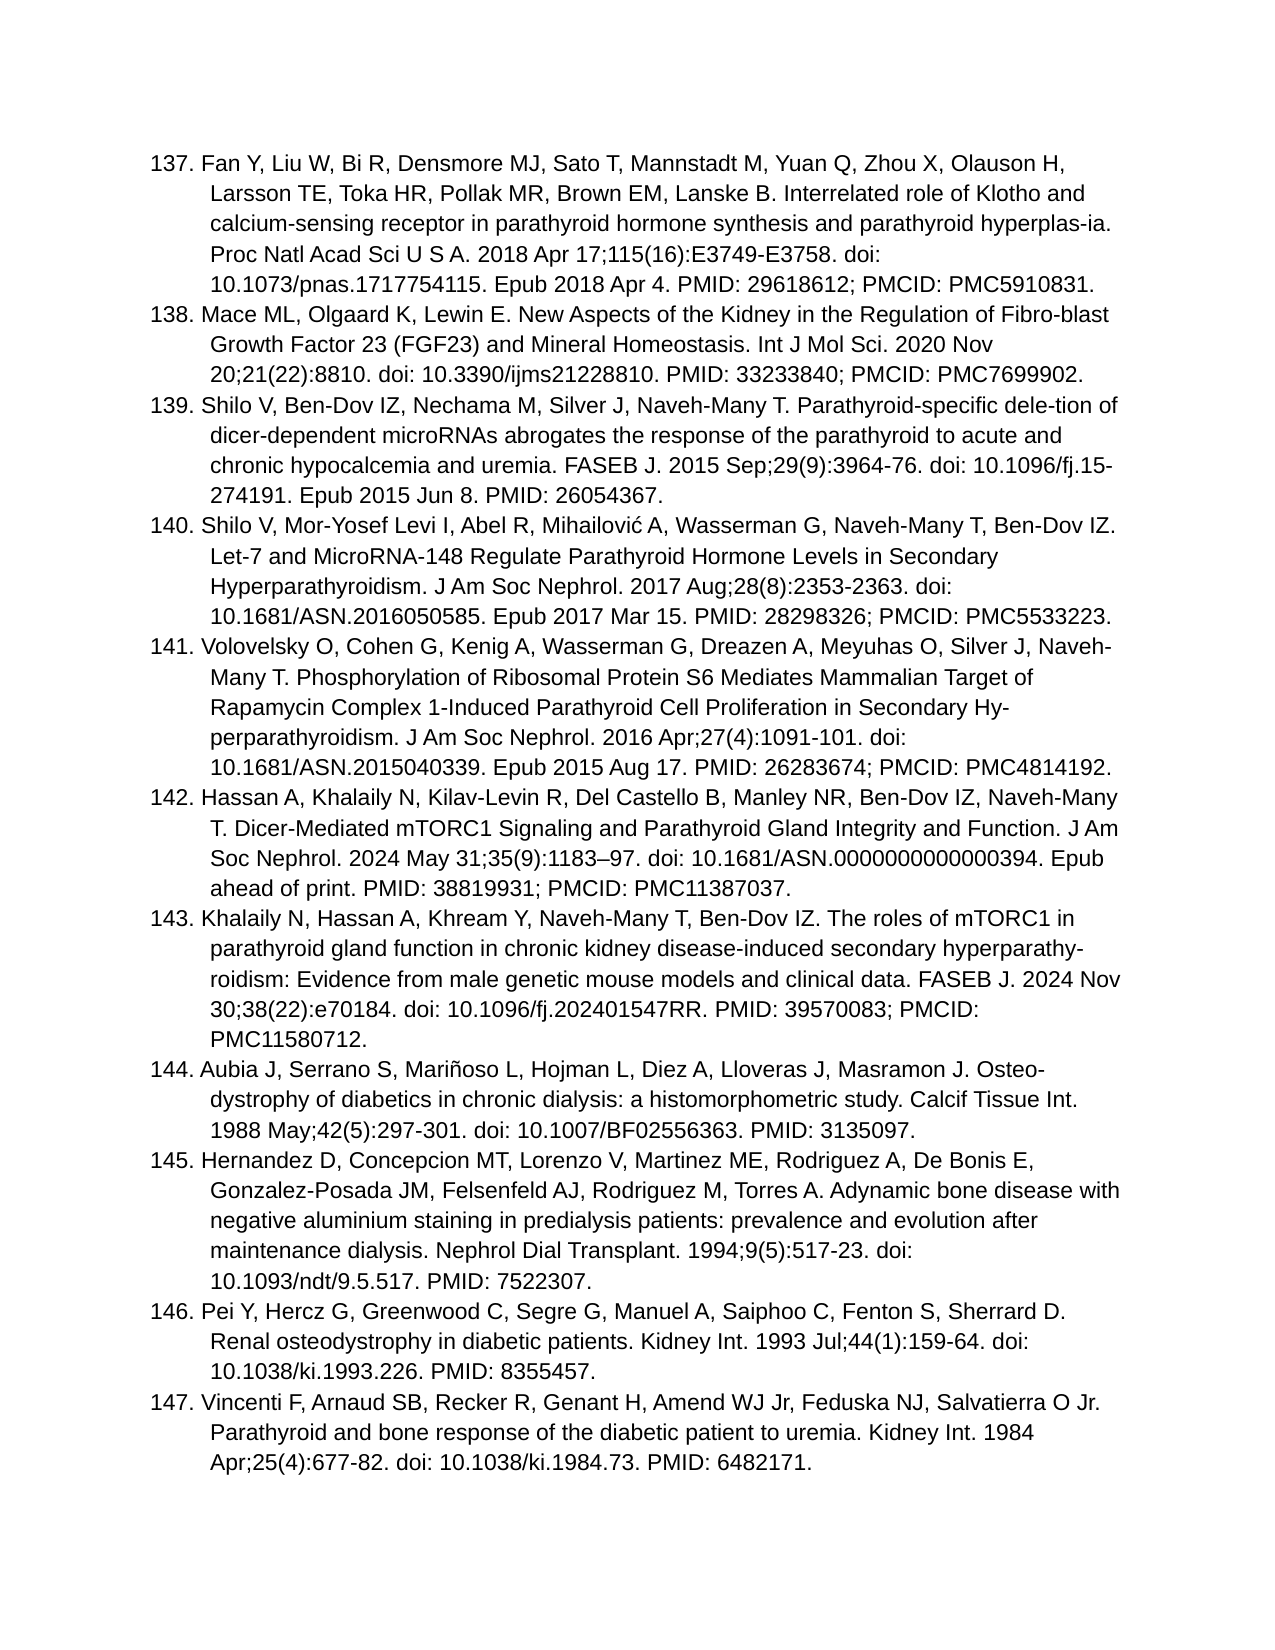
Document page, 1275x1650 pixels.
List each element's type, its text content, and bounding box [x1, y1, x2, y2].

text 142. Hassan A, Khalaily N, Kilav-Levin R, Del Castello B, Manley NR, Ben-Dov IZ, Naveh-Many T. Dicer-Mediated mTORC1 Signaling and Parathyroid Gland Integrity and Function. J Am Soc Nephrol. 2024 May 31;35(9):1183–97. doi: 10.1681/ASN.0000000000000394. Epub ahead of print. PMID: 38819931; PMCID: PMC11387037. [150, 784, 1125, 901]
text 145. Hernandez D, Concepcion MT, Lorenzo V, Martinez ME, Rodriguez A, De Bonis E, Gonzalez-Posada JM, Felsenfeld AJ, Rodriguez M, Torres A. Adynamic bone disease with negative aluminium staining in predialysis patients: prevalence and evolution after maintenance dialysis. Nephrol Dial Transplant. 1994;9(5):517-23. doi: 10.1093/ndt/9.5.517. PMID: 7522307. [150, 1147, 1125, 1294]
text 140. Shilo V, Mor-Yosef Levi I, Abel R, Mihailović A, Wasserman G, Naveh-Many T, Ben-Dov IZ. Let-7 and MicroRNA-148 Regulate Parathyroid Hormone Levels in Secondary Hyperparathyroidism. J Am Soc Nephrol. 2017 Aug;28(8):2353-2363. doi: 10.1681/ASN.2016050585. Epub 2017 Mar 15. PMID: 28298326; PMCID: PMC5533223. [150, 512, 1125, 629]
text 146. Pei Y, Hercz G, Greenwood C, Segre G, Manuel A, Saiphoo C, Fenton S, Sherrard D. Renal osteodystrophy in diabetic patients. Kidney Int. 1993 Jul;44(1):159-64. doi: 10.1038/ki.1993.226. PMID: 8355457. [150, 1298, 1125, 1385]
text 141. Volovelsky O, Cohen G, Kenig A, Wasserman G, Dreazen A, Meyuhas O, Silver J, Naveh-Many T. Phosphorylation of Ribosomal Protein S6 Mediates Mammalian Target of Rapamycin Complex 1-Induced Parathyroid Cell Proliferation in Secondary Hy-perparathyroidism. J Am Soc Nephrol. 2016 Apr;27(4):1091-101. doi: 10.1681/ASN.2015040339. Epub 2015 Aug 17. PMID: 26283674; PMCID: PMC4814192. [150, 633, 1125, 781]
text 137. Fan Y, Liu W, Bi R, Densmore MJ, Sato T, Mannstadt M, Yuan Q, Zhou X, Olauson H, Larsson TE, Toka HR, Pollak MR, Brown EM, Lanske B. Interrelated role of Klotho and calcium-sensing receptor in parathyroid hormone synthesis and parathyroid hyperplas-ia. Proc Natl Acad Sci U S A. 2018 Apr 17;115(16):E3749-E3758. doi: 10.1073/pnas.1717754115. Epub 2018 Apr 4. PMID: 29618612; PMCID: PMC5910831. [150, 150, 1125, 297]
text 144. Aubia J, Serrano S, Mariñoso L, Hojman L, Diez A, Lloveras J, Masramon J. Osteo-dystrophy of diabetics in chronic dialysis: a histomorphometric study. Calcif Tissue Int. 1988 May;42(5):297-301. doi: 10.1007/BF02556363. PMID: 3135097. [150, 1056, 1125, 1143]
text 147. Vincenti F, Arnaud SB, Recker R, Genant H, Amend WJ Jr, Feduska NJ, Salvatierra O Jr. Parathyroid and bone response of the diabetic patient to uremia. Kidney Int. 1984 Apr;25(4):677-82. doi: 10.1038/ki.1984.73. PMID: 6482171. [150, 1388, 1125, 1475]
text 143. Khalaily N, Hassan A, Khream Y, Naveh-Many T, Ben-Dov IZ. The roles of mTORC1 in parathyroid gland function in chronic kidney disease-induced secondary hyperparathy-roidism: Evidence from male genetic mouse models and clinical data. FASEB J. 2024 Nov 30;38(22):e70184. doi: 10.1096/fj.202401547RR. PMID: 39570083; PMCID: PMC11580712. [150, 905, 1125, 1052]
text 138. Mace ML, Olgaard K, Lewin E. New Aspects of the Kidney in the Regulation of Fibro-blast Growth Factor 23 (FGF23) and Mineral Homeostasis. Int J Mol Sci. 2020 Nov 20;21(22):8810. doi: 10.3390/ijms21228810. PMID: 33233840; PMCID: PMC7699902. [150, 301, 1125, 388]
text 139. Shilo V, Ben-Dov IZ, Nechama M, Silver J, Naveh-Many T. Parathyroid-specific dele-tion of dicer-dependent microRNAs abrogates the response of the parathyroid to acute and chronic hypocalcemia and uremia. FASEB J. 2015 Sep;29(9):3964-76. doi: 10.1096/fj.15-274191. Epub 2015 Jun 8. PMID: 26054367. [150, 392, 1125, 509]
